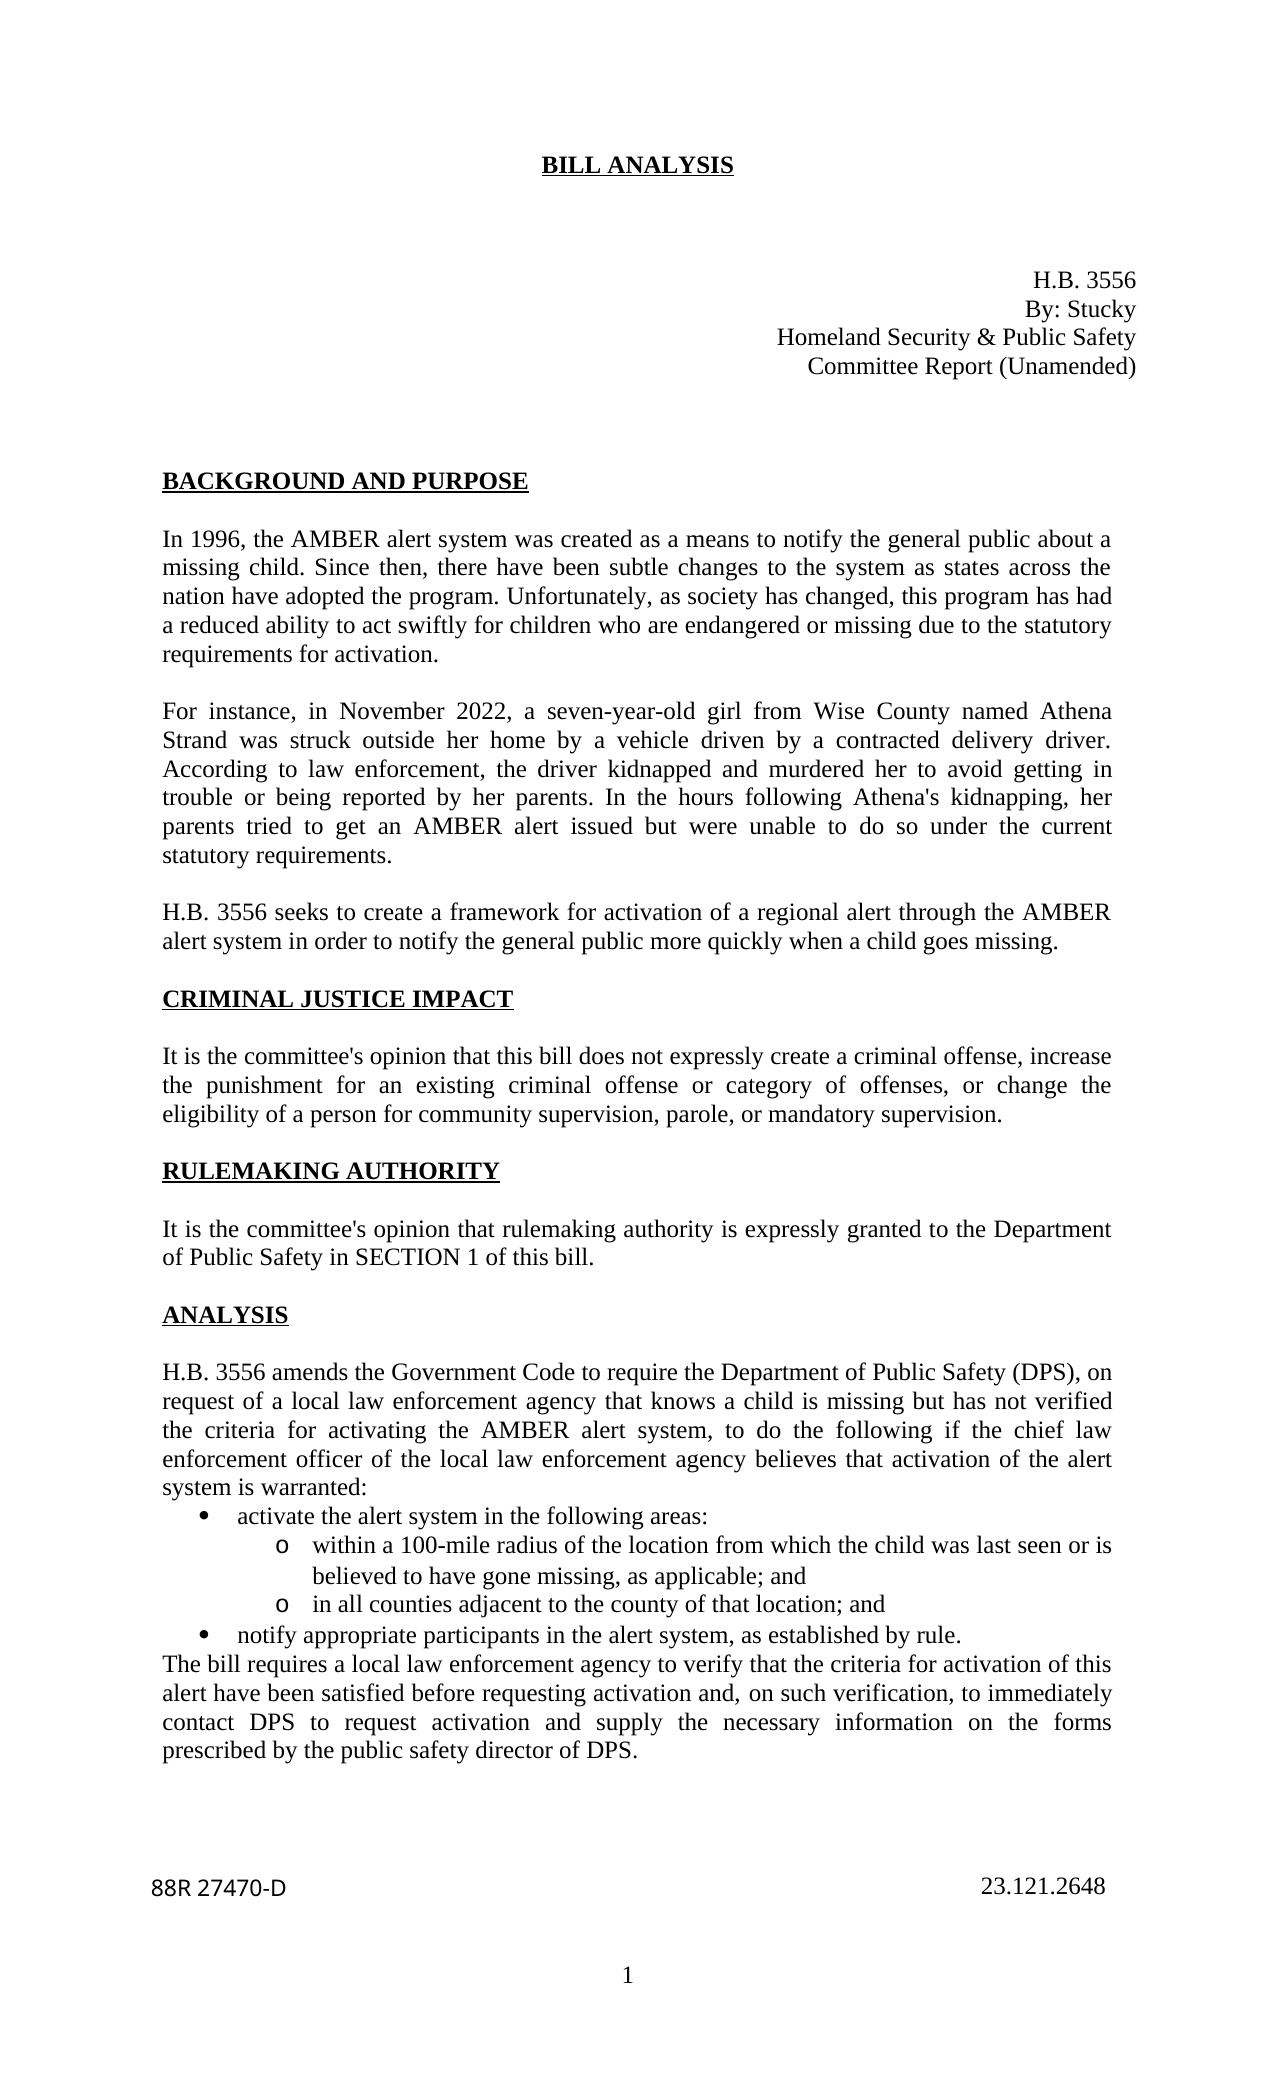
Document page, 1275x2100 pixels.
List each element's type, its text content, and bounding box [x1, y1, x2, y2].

table_cell RULEMAKING AUTHORITY It is the committee's opinion that rulemaking authority is expressly granted to the Department of Public Safety in SECTION 1 of this bill. [150, 1156, 1125, 1300]
table_cell By: Stucky [150, 294, 1147, 322]
table_header H.B. 3556 [150, 265, 1147, 294]
table_cell Homeland Security & Public Safety [150, 323, 1147, 351]
table_cell CRIMINAL JUSTICE IMPACT It is the committee's opinion that this bill does not expressly create a criminal offense, increase the punishment for an existing criminal offense or category of offenses, or change the eligibility of a person for community supervision, parole, or mandatory supervision. [150, 984, 1125, 1156]
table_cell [150, 1300, 1125, 1764]
table_header BACKGROUND AND PURPOSE In 1996, the AMBER alert system was created as a means to notify the general public about a missing child. Since then, there have been subtle changes to the system as states across the nation have adopted the program. Unfortunately, as society has changed, this program has had a reduced ability to act swiftly for children who are endangered or missing due to the statutory requirements for activation. For instance, in November 2022, a seven-year-old girl from Wise County named Athena Strand was struck outside her home by a vehicle driven by a contracted delivery driver. According to law enforcement, the driver kidnapped and murdered her to avoid getting in trouble or being reported by her parents. In the hours following Athena's kidnapping, her parents tried to get an AMBER alert issued but were unable to do so under the current statutory requirements. H.B. 3556 seeks to create a framework for activation of a regional alert through the AMBER alert system in order to notify the general public more quickly when a child goes missing. [150, 466, 1125, 984]
table_cell Committee Report (Unamended) [150, 351, 1147, 380]
table_header BILL ANALYSIS [150, 150, 1125, 179]
